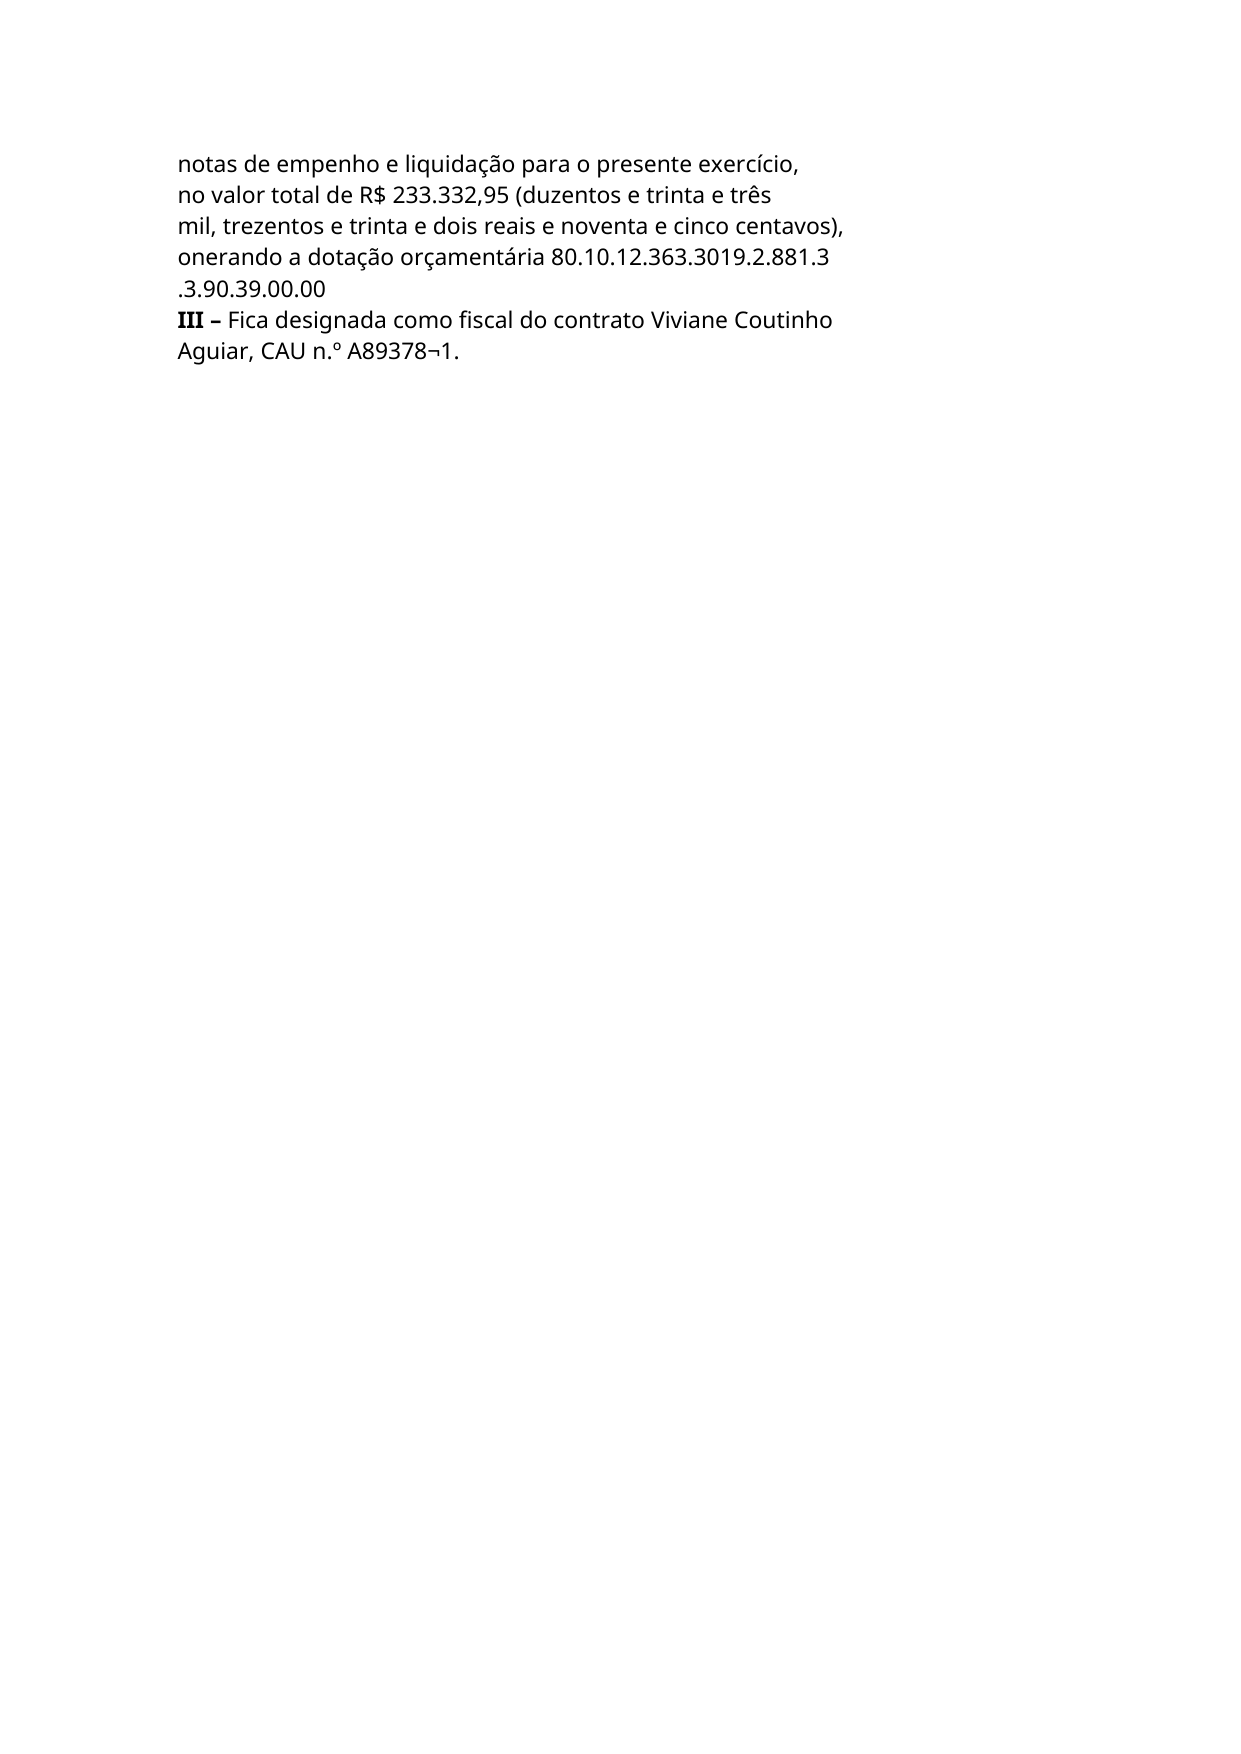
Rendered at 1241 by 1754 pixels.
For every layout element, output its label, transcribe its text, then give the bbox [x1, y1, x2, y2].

text notas de empenho e liquidação para o presente exercício, [177, 148, 1063, 179]
text III – Fica designada como fiscal do contrato Viviane Coutinho [177, 304, 1063, 335]
text Aguiar, CAU n.º A89378¬1. [177, 335, 1063, 366]
text onerando a dotação orçamentária 80.10.12.363.3019.2.881.3 [177, 241, 1063, 273]
text no valor total de R$ 233.332,95 (duzentos e trinta e três [177, 179, 1063, 210]
text mil, trezentos e trinta e dois reais e noventa e cinco centavos), [177, 210, 1063, 241]
text .3.90.39.00.00 [177, 273, 1063, 304]
